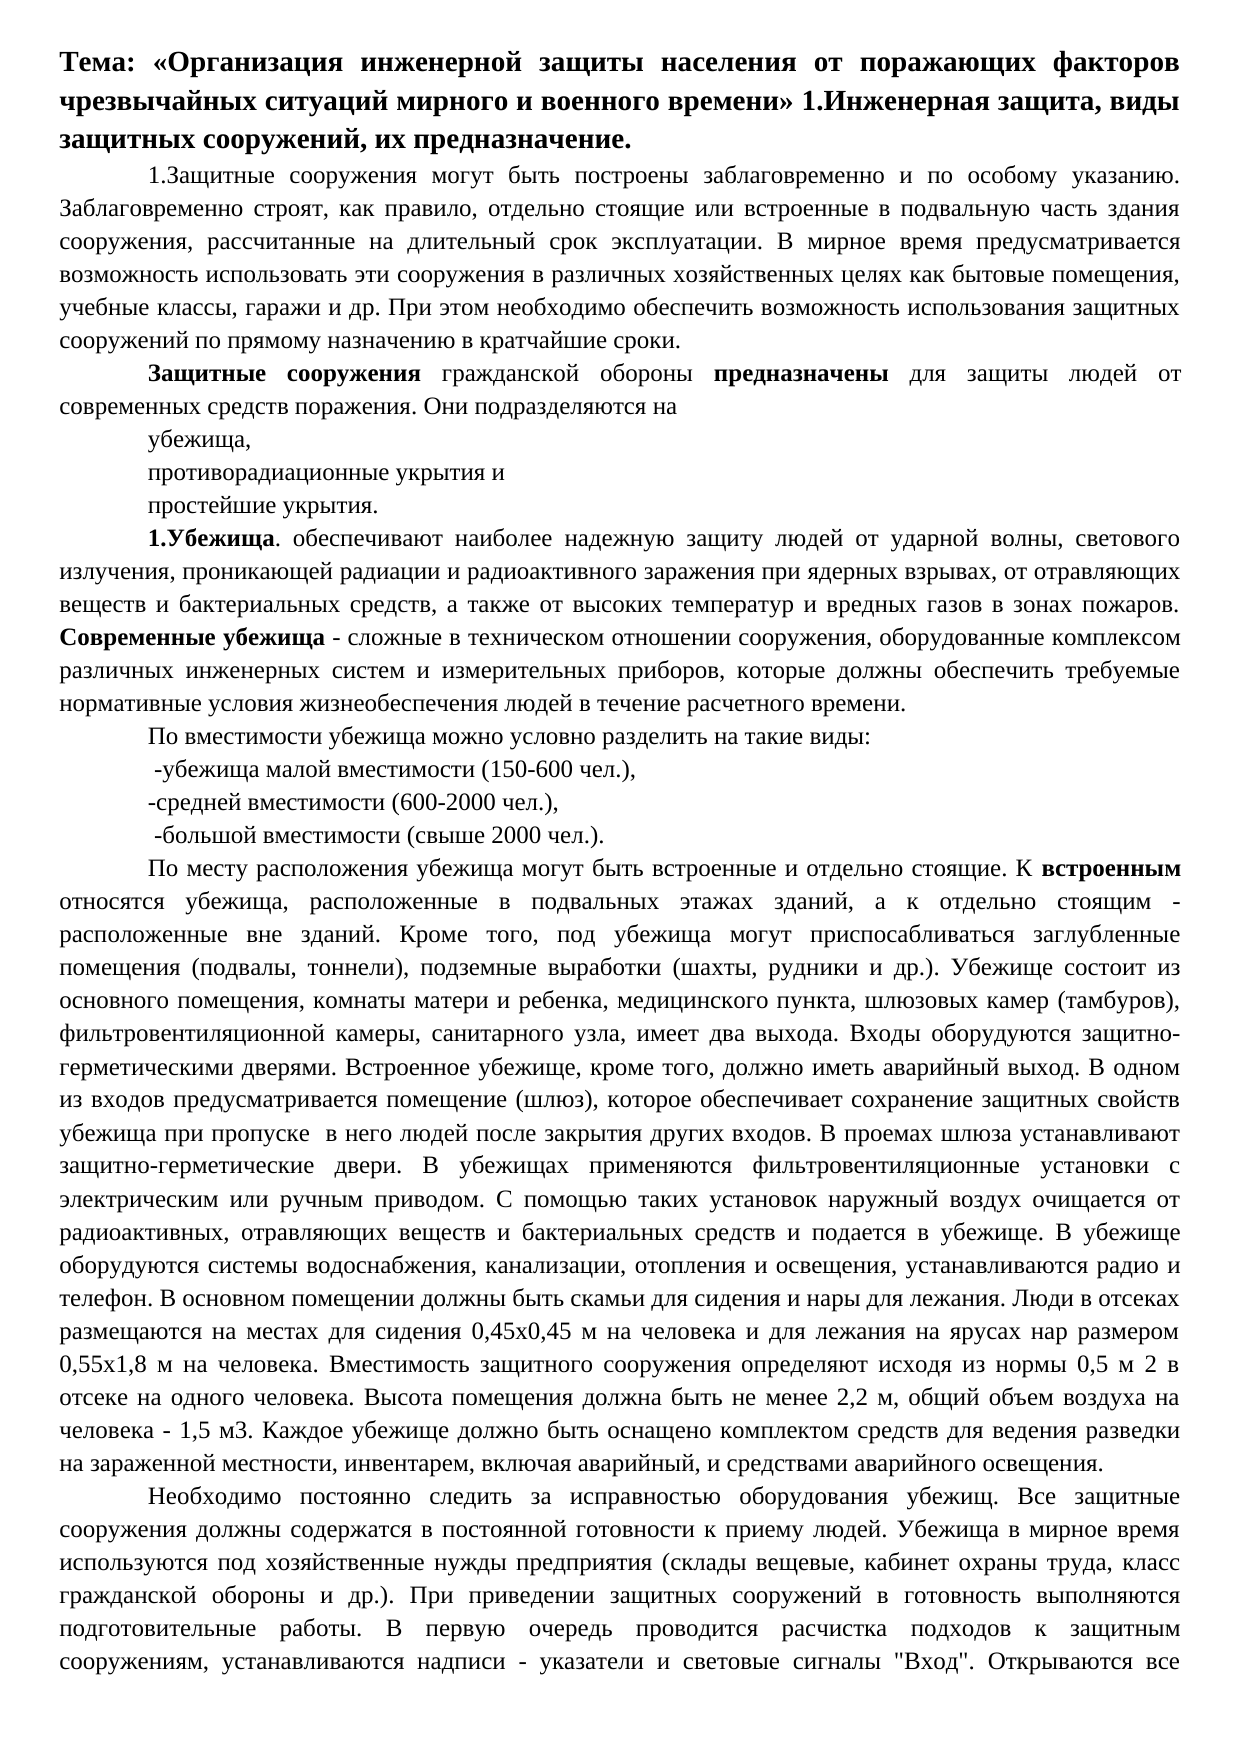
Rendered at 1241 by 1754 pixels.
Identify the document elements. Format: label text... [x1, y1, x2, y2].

text -убежища малой вместимости (150-600 чел.), [59, 754, 1181, 783]
text простейшие укрытия. [59, 490, 1181, 519]
text -большой вместимости (свыше 2000 чел.). [59, 820, 1181, 849]
text Тема: «Организация инженерной защиты населения от поражающих факторов чрезвычайных ситуаций мирного и военного времени» 1.Инженерная защита, виды защитных сооружений, их предназначение. [59, 44, 1181, 155]
text По месту расположения убежища могут быть встроенные и отдельно стоящие. К встроенным относятся убежища, расположенные в подвальных этажах зданий, а к отдельно стоящим - расположенные вне зданий. Кроме того, под убежища могут приспосабливаться заглубленные помещения (подвалы, тоннели), подземные выработки (шахты, рудники и др.). Убежище состоит из основного помещения, комнаты матери и ребенка, медицинского пункта, шлюзовых камер (тамбуров), фильтровентиляционной камеры, санитарного узла, имеет два выхода. Входы оборудуются защитно- герметическими дверями. Встроенное убежище, кроме того, должно иметь аварийный выход. В одном из входов предусматривается помещение (шлюз), которое обеспечивает сохранение защитных свойств убежища при пропуске в него людей после закрытия других входов. В проемах шлюза устанавливают защитно-герметические двери. В убежищах применяются фильтровентиляционные установки с электрическим или ручным приводом. С помощью таких установок наружный воздух очищается от радиоактивных, отравляющих веществ и бактериальных средств и подается в убежище. В убежище оборудуются системы водоснабжения, канализации, отопления и освещения, устанавливаются радио и телефон. В основном помещении должны быть скамьи для сидения и нары для лежания. Люди в отсеках размещаются на местах для сидения 0,45х0,45 м на человека и для лежания на ярусах нар размером 0,55х1,8 м на человека. Вместимость защитного сооружения определяют исходя из нормы 0,5 м 2 в отсеке на одного человека. Высота помещения должна быть не менее 2,2 м, общий объем воздуха на человека - 1,5 м3. Каждое убежище должно быть оснащено комплектом средств для ведения разведки на зараженной местности, инвентарем, включая аварийный, и средствами аварийного освещения. [59, 853, 1181, 1477]
text противорадиационные укрытия и [59, 457, 1181, 486]
text убежища, [59, 424, 1181, 453]
text 1.Защитные сооружения могут быть построены заблаговременно и по особому указанию. Заблаговременно строят, как правило, отдельно стоящие или встроенные в подвальную часть здания сооружения, рассчитанные на длительный срок эксплуатации. В мирное время предусматривается возможность использовать эти сооружения в различных хозяйственных целях как бытовые помещения, учебные классы, гаражи и др. При этом необходимо обеспечить возможность использования защитных сооружений по прямому назначению в кратчайшие сроки. [59, 160, 1181, 354]
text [59, 1481, 1181, 1675]
text По вместимости убежища можно условно разделить на такие виды: [59, 721, 1181, 750]
text -средней вместимости (600-2000 чел.), [59, 787, 1181, 816]
text Защитные сооружения гражданской обороны предназначены для защиты людей от современных средств поражения. Они подразделяются на [59, 358, 1181, 420]
text 1.Убежища. обеспечивают наиболее надежную защиту людей от ударной волны, светового излучения, проникающей радиации и радиоактивного заражения при ядерных взрывах, от отравляющих веществ и бактериальных средств, а также от высоких температур и вредных газов в зонах пожаров. Современные убежища - сложные в техническом отношении сооружения, оборудованные комплексом различных инженерных систем и измерительных приборов, которые должны обеспечить требуемые нормативные условия жизнеобеспечения людей в течение расчетного времени. [59, 523, 1181, 717]
